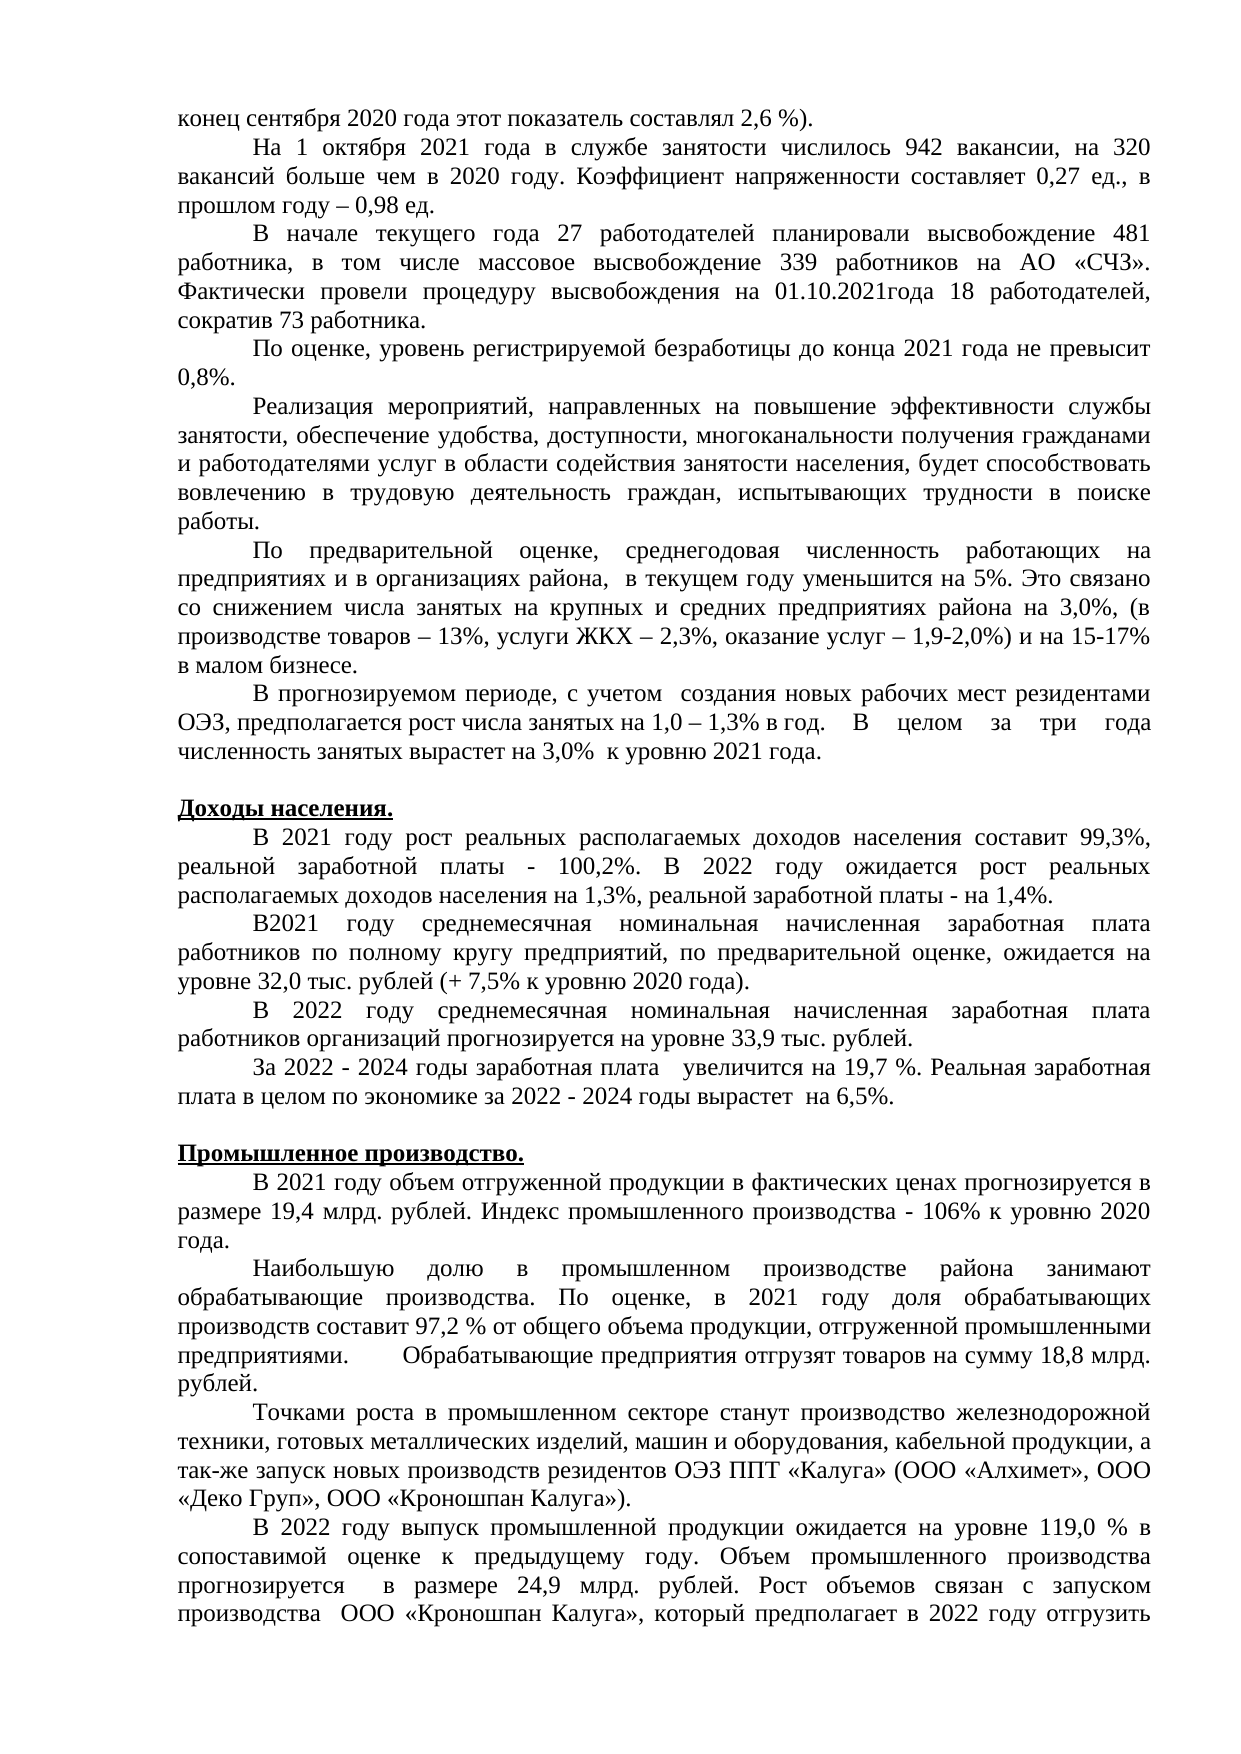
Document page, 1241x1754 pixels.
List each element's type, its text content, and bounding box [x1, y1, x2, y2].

text На 1 октября 2021 года в службе занятости числилось 942 вакансии, на 320 вакансий больше чем в 2020 году. Коэффициент напряженности составляет 0,27 ед., в прошлом году – 0,98 ед. [177, 132, 1152, 218]
text Реализация мероприятий, направленных на повышение эффективности службы занятости, обеспечение удобства, доступности, многоканальности получения гражданами и работодателями услуг в области содействия занятости населения, будет способствовать вовлечению в трудовую деятельность граждан, испытывающих трудности в поиске работы. [177, 391, 1152, 535]
text В 2021 году рост реальных располагаемых доходов населения составит 99,3%, реальной заработной платы - 100,2%. В 2022 году ожидается рост реальных располагаемых доходов населения на 1,3%, реальной заработной платы - на 1,4%. [177, 822, 1152, 908]
text В 2021 году объем отгруженной продукции в фактических ценах прогнозируется в размере 19,4 млрд. рублей. Индекс промышленного производства - 106% к уровню 2020 года. [177, 1167, 1152, 1253]
text В начале текущего года 27 работодателей планировали высвобождение 481 работника, в том числе массовое высвобождение 339 работников на АО «СЧЗ». Фактически провели процедуру высвобождения на 01.10.2021года 18 работодателей, сократив 73 работника. [177, 218, 1152, 333]
text В прогнозируемом периоде, с учетом создания новых рабочих мест резидентами ОЭЗ, предполагается рост числа занятых на 1,0 – 1,3% в год. В целом за три года численность занятых вырастет на 3,0% к уровню 2021 года. [177, 678, 1152, 765]
text По оценке, уровень регистрируемой безработицы до конца 2021 года не превысит 0,8%. [177, 333, 1152, 391]
text В2021 году среднемесячная номинальная начисленная заработная плата работников по полному кругу предприятий, по предварительной оценке, ожидается на уровне 32,0 тыс. рублей (+ 7,5% к уровню 2020 года). [177, 908, 1152, 995]
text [177, 103, 1152, 132]
text Точками роста в промышленном секторе станут производство железнодорожной техники, готовых металлических изделий, машин и оборудования, кабельной продукции, а так-же запуск новых производств резидентов ОЭЗ ППТ «Калуга» (ООО «Алхимет», ООО «Деко Груп», ООО «Кроношпан Калуга»). [177, 1397, 1152, 1512]
text Промышленное производство. [177, 1138, 1152, 1167]
text Наибольшую долю в промышленном производстве района занимают обрабатывающие производства. По оценке, в 2021 году доля обрабатывающих производств составит 97,2 % от общего объема продукции, отгруженной промышленными предприятиями. Обрабатывающие предприятия отгрузят товаров на сумму 18,8 млрд. рублей. [177, 1253, 1152, 1397]
text В 2022 году среднемесячная номинальная начисленная заработная плата работников организаций прогнозируется на уровне 33,9 тыс. рублей. [177, 995, 1152, 1052]
text По предварительной оценке, среднегодовая численность работающих на предприятиях и в организациях района, в текущем году уменьшится на 5%. Это связано со снижением числа занятых на крупных и средних предприятиях района на 3,0%, (в производстве товаров – 13%, услуги ЖКХ – 2,3%, оказание услуг – 1,9-2,0%) и на 15-17% в малом бизнесе. [177, 535, 1152, 678]
text За 2022 - 2024 годы заработная плата увеличится на 19,7 %. Реальная заработная плата в целом по экономике за 2022 - 2024 годы вырастет на 6,5%. [177, 1052, 1152, 1110]
text Доходы населения. [177, 793, 1152, 822]
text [177, 1512, 1152, 1627]
